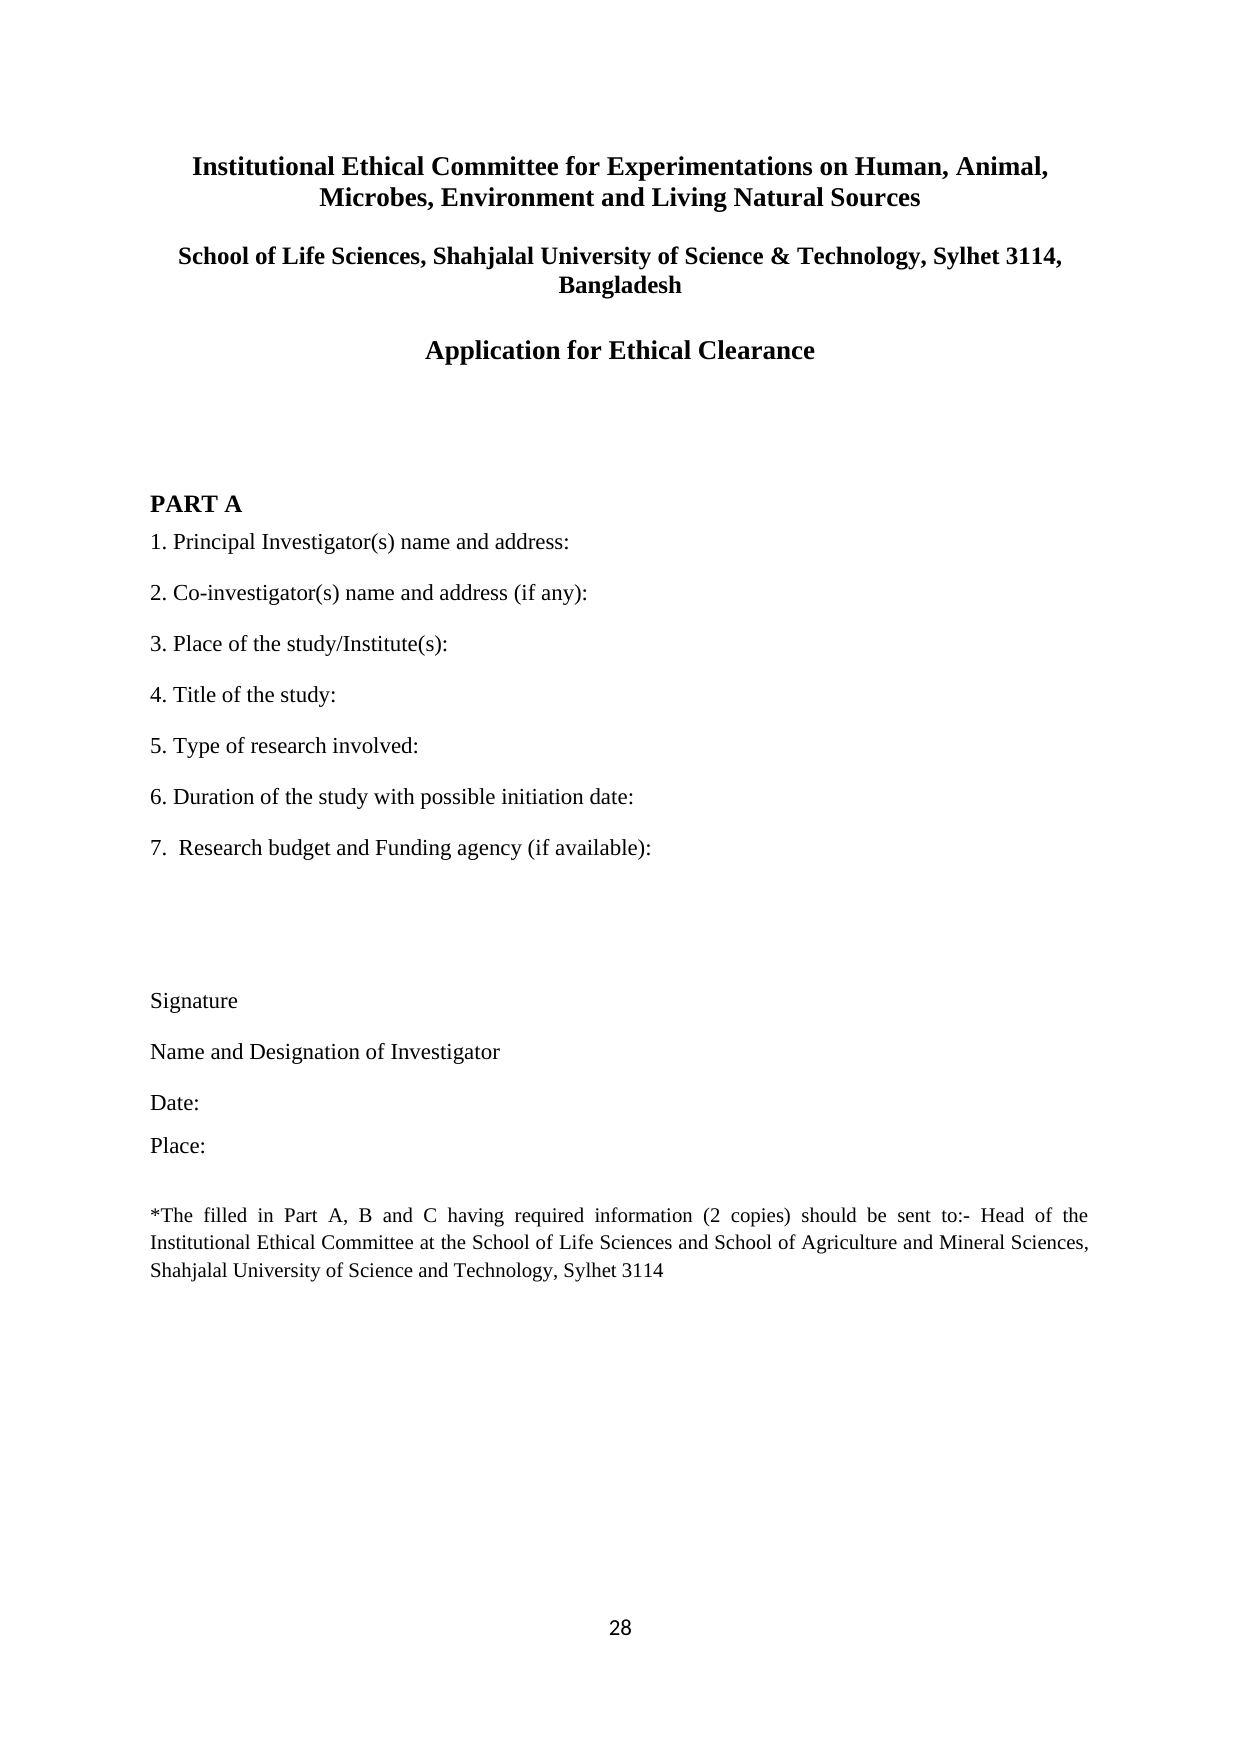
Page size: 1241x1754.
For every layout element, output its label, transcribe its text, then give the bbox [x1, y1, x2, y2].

text Application for Ethical Clearance [150, 334, 1090, 365]
list 2. Co-investigator(s) name and address (if any): [150, 579, 1090, 605]
list 1. Principal Investigator(s) name and address: [150, 528, 1090, 554]
list 4. Title of the study: [150, 681, 1090, 707]
text Date: [150, 1089, 1090, 1116]
text Place: [150, 1132, 1090, 1158]
list 7. Research budget and Funding agency (if available): [150, 834, 1090, 861]
text School of Life Sciences, Shahjalal University of Science & Technology, Sylhet 3114, Bangladesh [150, 241, 1090, 298]
list *The filled in Part A, B and C having required information (2 copies) should be sent to:- Head of the Institutional Ethical Committee at the School of Life Sciences and School of Agriculture and Mineral Sciences, Shahjalal University of Science and Technology, Sylhet 3114 [150, 1202, 1090, 1282]
list 6. Duration of the study with possible initiation date: [150, 783, 1090, 809]
list Signature [150, 987, 1090, 1014]
list 5. Type of research involved: [150, 732, 1090, 758]
list Name and Designation of Investigator [150, 1038, 1090, 1065]
subtitle PART A [150, 489, 1090, 517]
text Institutional Ethical Committee for Experimentations on Human, Animal, Microbes, Environment and Living Natural Sources [150, 150, 1090, 212]
list 3. Place of the study/Institute(s): [150, 630, 1090, 656]
